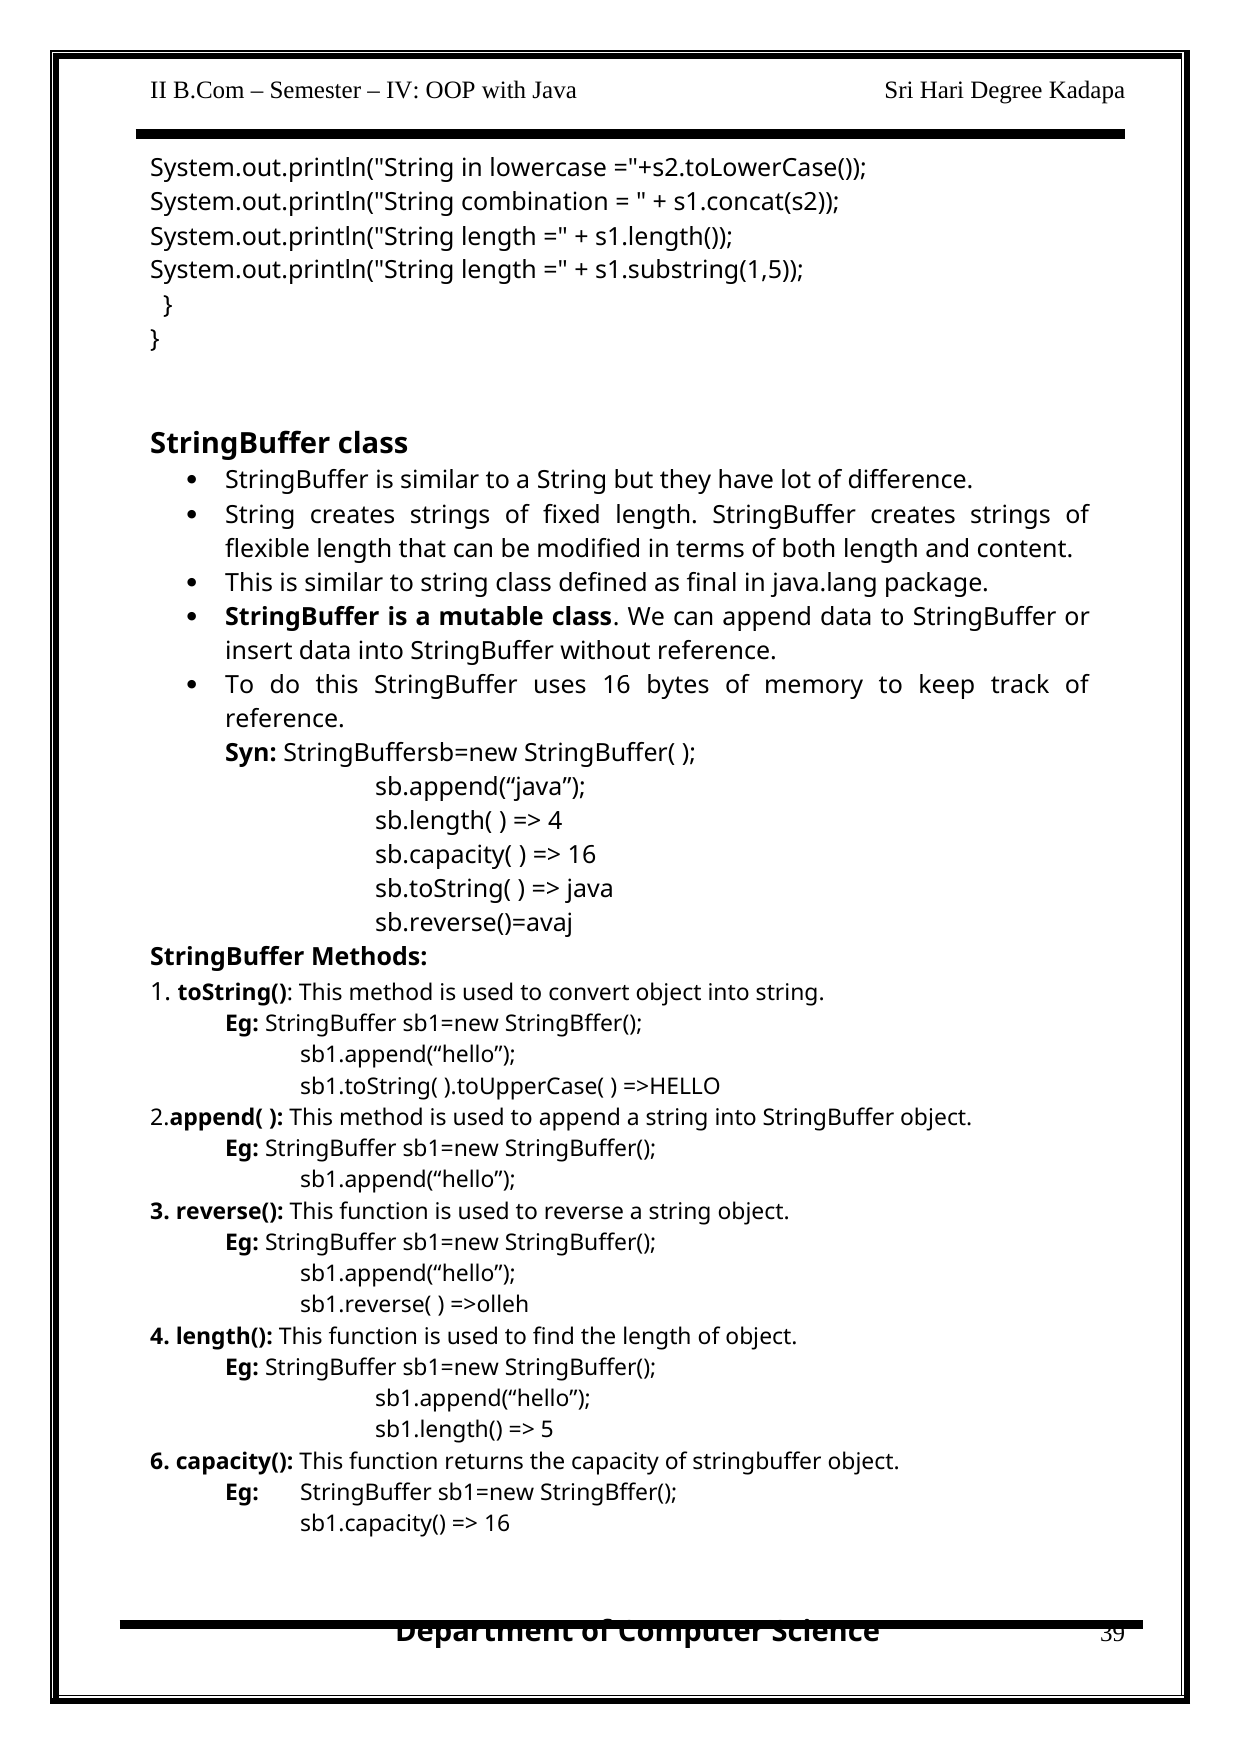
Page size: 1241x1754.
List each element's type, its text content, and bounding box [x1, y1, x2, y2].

text Eg: StringBuffer sb1=new StringBuffer(); [150, 1132, 1090, 1163]
text 3. reverse(): This function is used to reverse a string object. [150, 1195, 1090, 1226]
text System.out.println("String length =" + s1.length()); [150, 218, 1090, 252]
text 2.append( ): This method is used to append a string into StringBuffer object. [150, 1101, 1090, 1132]
text } [150, 320, 1090, 354]
text sb.reverse()=avaj [150, 905, 1090, 939]
text sb1.append(“hello”); [150, 1038, 1090, 1070]
text sb1.length() => 5 [150, 1413, 1090, 1445]
text System.out.println("String combination = " + s1.concat(s2)); [150, 184, 1090, 218]
text System.out.println("String in lowercase ="+s2.toLowerCase()); [150, 150, 1090, 184]
text Eg: StringBuffer sb1=new StringBuffer(); [150, 1351, 1090, 1382]
text Eg: StringBuffer sb1=new StringBuffer(); [150, 1226, 1090, 1257]
text Eg: StringBuffer sb1=new StringBffer(); [150, 1476, 1090, 1507]
text StringBuffer class [150, 422, 1090, 462]
text sb1.toString( ).toUpperCase( ) =>HELLO [150, 1070, 1090, 1101]
text Syn: StringBuffersb=new StringBuffer( ); [150, 735, 1090, 769]
text 4. length(): This function is used to find the length of object. [150, 1320, 1090, 1351]
text sb1.append(“hello”); [150, 1163, 1090, 1195]
text System.out.println("String length =" + s1.substring(1,5)); [150, 252, 1090, 286]
text sb.toString( ) => java [150, 871, 1090, 905]
text StringBuffer Methods: [150, 939, 1090, 973]
list String creates strings of fixed length. StringBuffer creates strings of flexible length that can be modified in terms of both length and content. [187, 496, 1090, 564]
list StringBuffer is similar to a String but they have lot of difference. [187, 462, 1090, 496]
text 6. capacity(): This function returns the capacity of stringbuffer object. [150, 1445, 1090, 1476]
text sb.append(“java”); [150, 769, 1090, 803]
text 1. toString(): This method is used to convert object into string. [150, 973, 1090, 1007]
list To do this StringBuffer uses 16 bytes of memory to keep track of reference. [187, 667, 1090, 735]
text sb.length( ) => 4 [150, 803, 1090, 837]
list This is similar to string class defined as final in java.lang package. [187, 564, 1090, 598]
text sb1.append(“hello”); [150, 1257, 1090, 1288]
text sb.capacity( ) => 16 [150, 837, 1090, 871]
text } [150, 286, 1090, 320]
text sb1.append(“hello”); [150, 1382, 1090, 1413]
text Eg: StringBuffer sb1=new StringBffer(); [150, 1007, 1090, 1038]
text sb1.capacity() => 16 [150, 1507, 1090, 1538]
text sb1.reverse( ) =>olleh [150, 1288, 1090, 1320]
list StringBuffer is a mutable class. We can append data to StringBuffer or insert data into StringBuffer without reference. [187, 598, 1090, 667]
